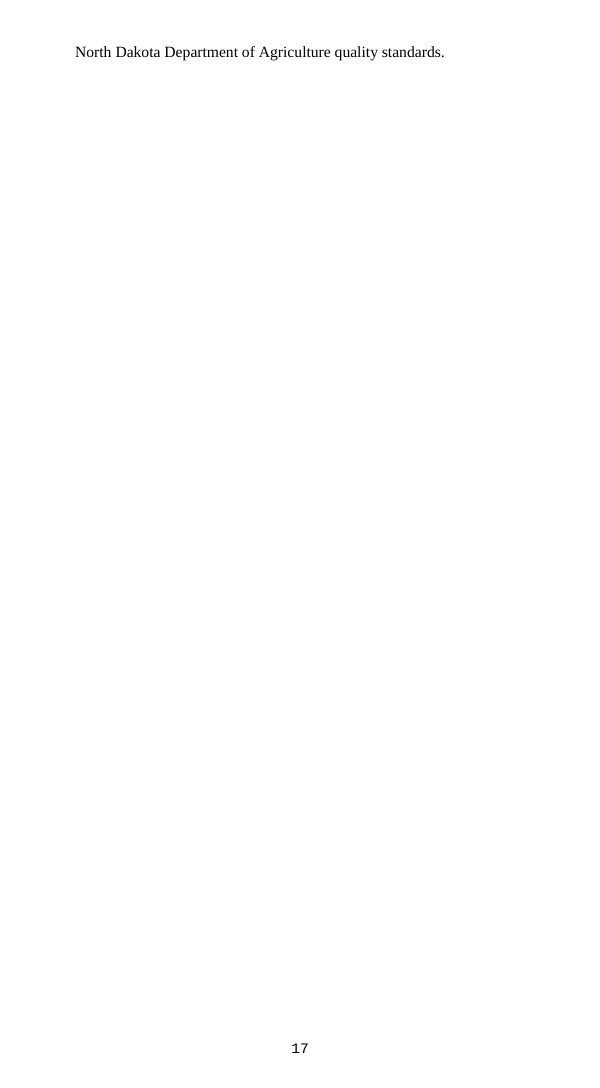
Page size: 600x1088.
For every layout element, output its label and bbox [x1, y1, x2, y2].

list [36, 43, 562, 61]
